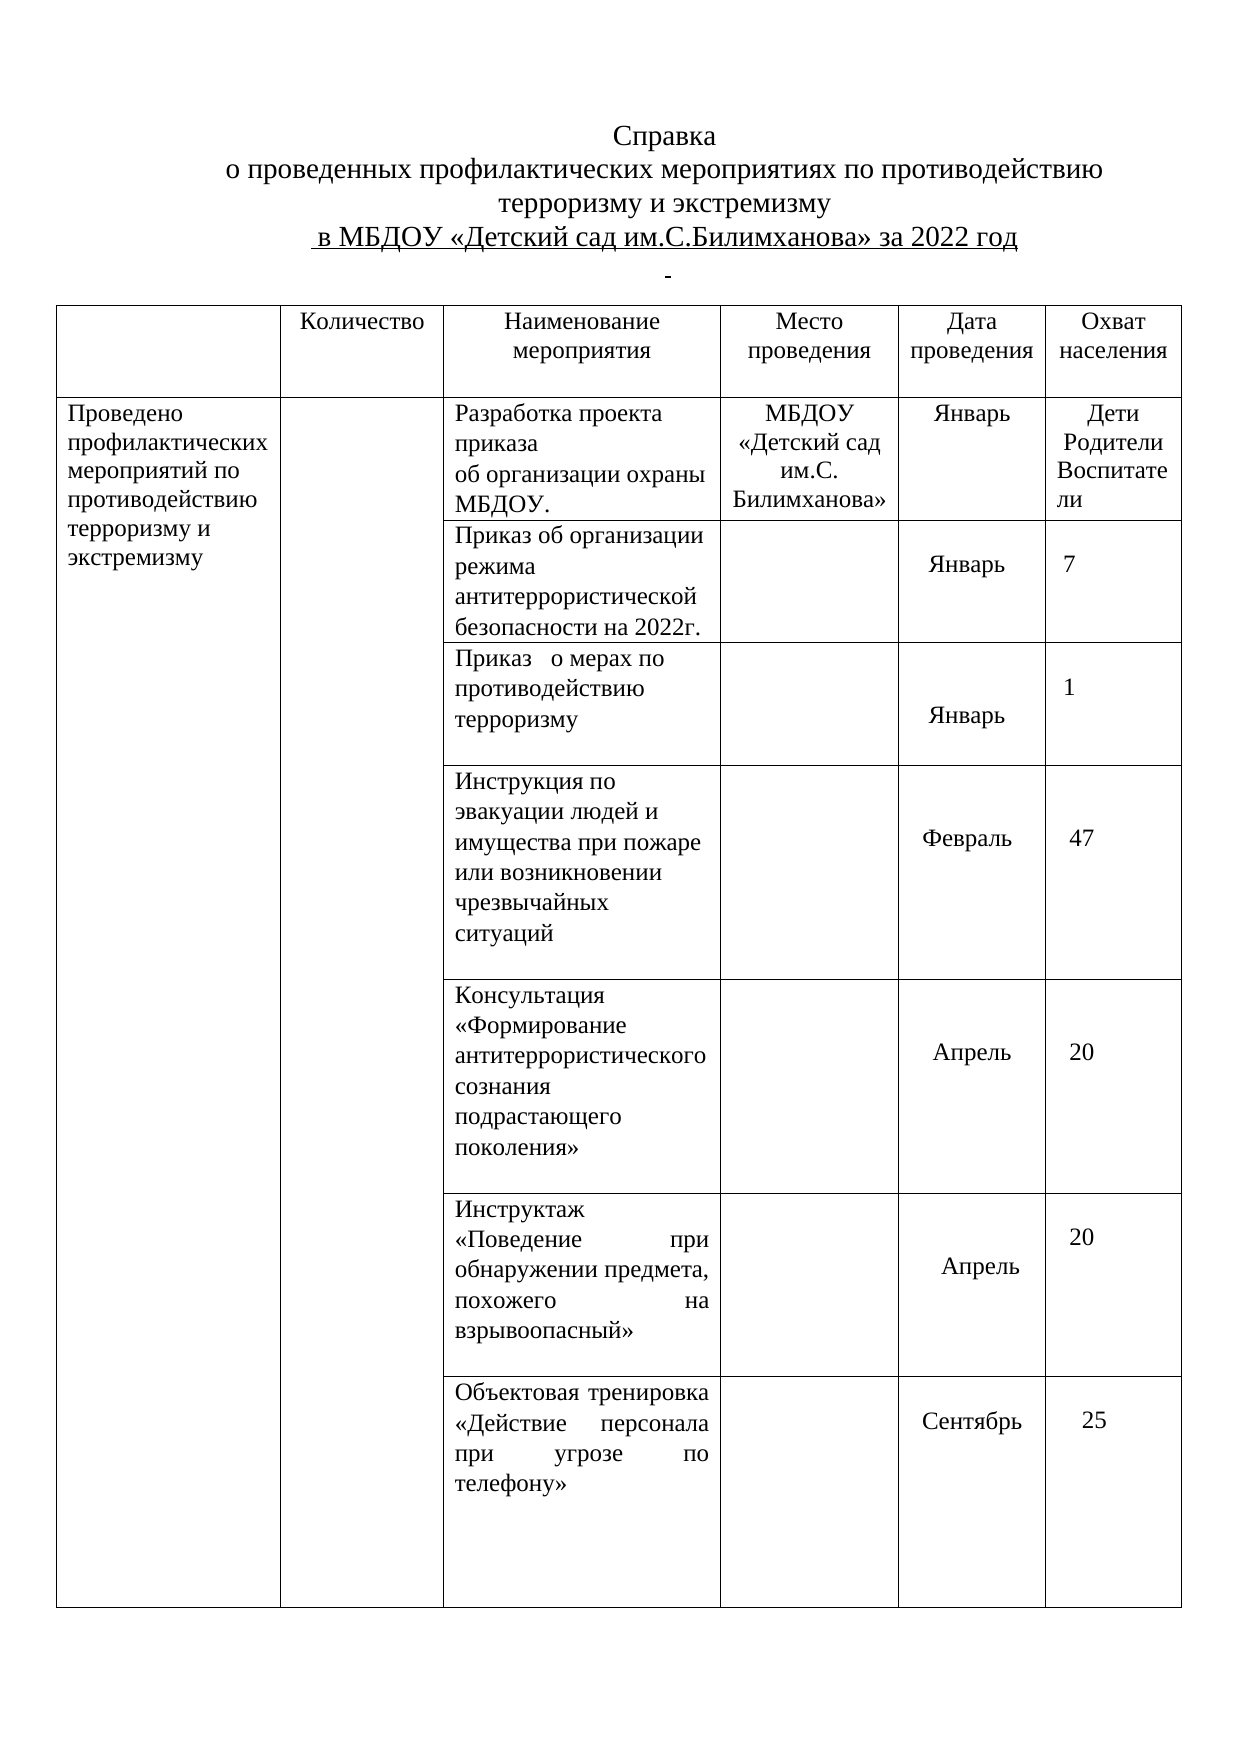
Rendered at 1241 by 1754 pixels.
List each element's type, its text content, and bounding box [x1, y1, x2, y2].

table_cell Разработка проекта приказа об организации охраны МБДОУ. [444, 398, 720, 519]
table_cell МБДОУ «Детский сад им.С. Билимханова» [721, 398, 898, 519]
table_cell Февраль [899, 766, 1045, 979]
table_cell Приказ об организации режима антитеррористической безопасности на 2022г. [444, 521, 720, 642]
table_cell Приказ о мерах по противодействию терроризму [444, 643, 720, 765]
table_cell Апрель [899, 980, 1045, 1193]
table_header Охват населения [1046, 306, 1181, 397]
table_cell [721, 766, 898, 979]
table_cell Инструктаж «Поведение при обнаружении предмета, похожего на взрывоопасный» [444, 1194, 720, 1376]
table_cell 7 [1046, 521, 1181, 642]
table_cell Инструкция по эвакуации людей и имущества при пожаре или возникновении чрезвычайных ситуаций [444, 766, 720, 979]
table_cell Апрель [899, 1194, 1045, 1376]
table_cell Проведено профилактических мероприятий по противодействию терроризму и экстремизму [57, 398, 280, 1607]
table_cell [721, 643, 898, 765]
table_cell [721, 1194, 898, 1376]
table_header [57, 306, 280, 397]
table_cell [721, 1377, 898, 1607]
table_cell Январь [899, 643, 1045, 765]
table_cell 25 [1046, 1377, 1181, 1607]
text о проведенных профилактических мероприятиях по противодействию терроризму и экстремизму [177, 152, 1152, 219]
table_cell [281, 398, 443, 1607]
table_cell Дети Родители Воспитатели [1046, 398, 1181, 519]
table_header Дата проведения [899, 306, 1045, 397]
table_cell Сентябрь [899, 1377, 1045, 1607]
table_header Место проведения [721, 306, 898, 397]
text Справка [177, 118, 1152, 152]
table_header Количество [281, 306, 443, 397]
table_cell 20 [1046, 980, 1181, 1193]
table_cell 20 [1046, 1194, 1181, 1376]
table_cell 1 [1046, 643, 1181, 765]
table_cell Консультация «Формирование антитеррористического сознания подрастающего поколения» [444, 980, 720, 1193]
table_header Наименование мероприятия [444, 306, 720, 397]
table_cell Объектовая тренировка «Действие персонала при угрозе по телефону» [444, 1377, 720, 1607]
table_cell [721, 521, 898, 642]
table_cell Январь [899, 398, 1045, 519]
table_cell [721, 980, 898, 1193]
text в МБДОУ «Детский сад им.С.Билимханова» за 2022 год [177, 219, 1152, 252]
table_cell 47 [1046, 766, 1181, 979]
table_cell Январь [899, 521, 1045, 642]
